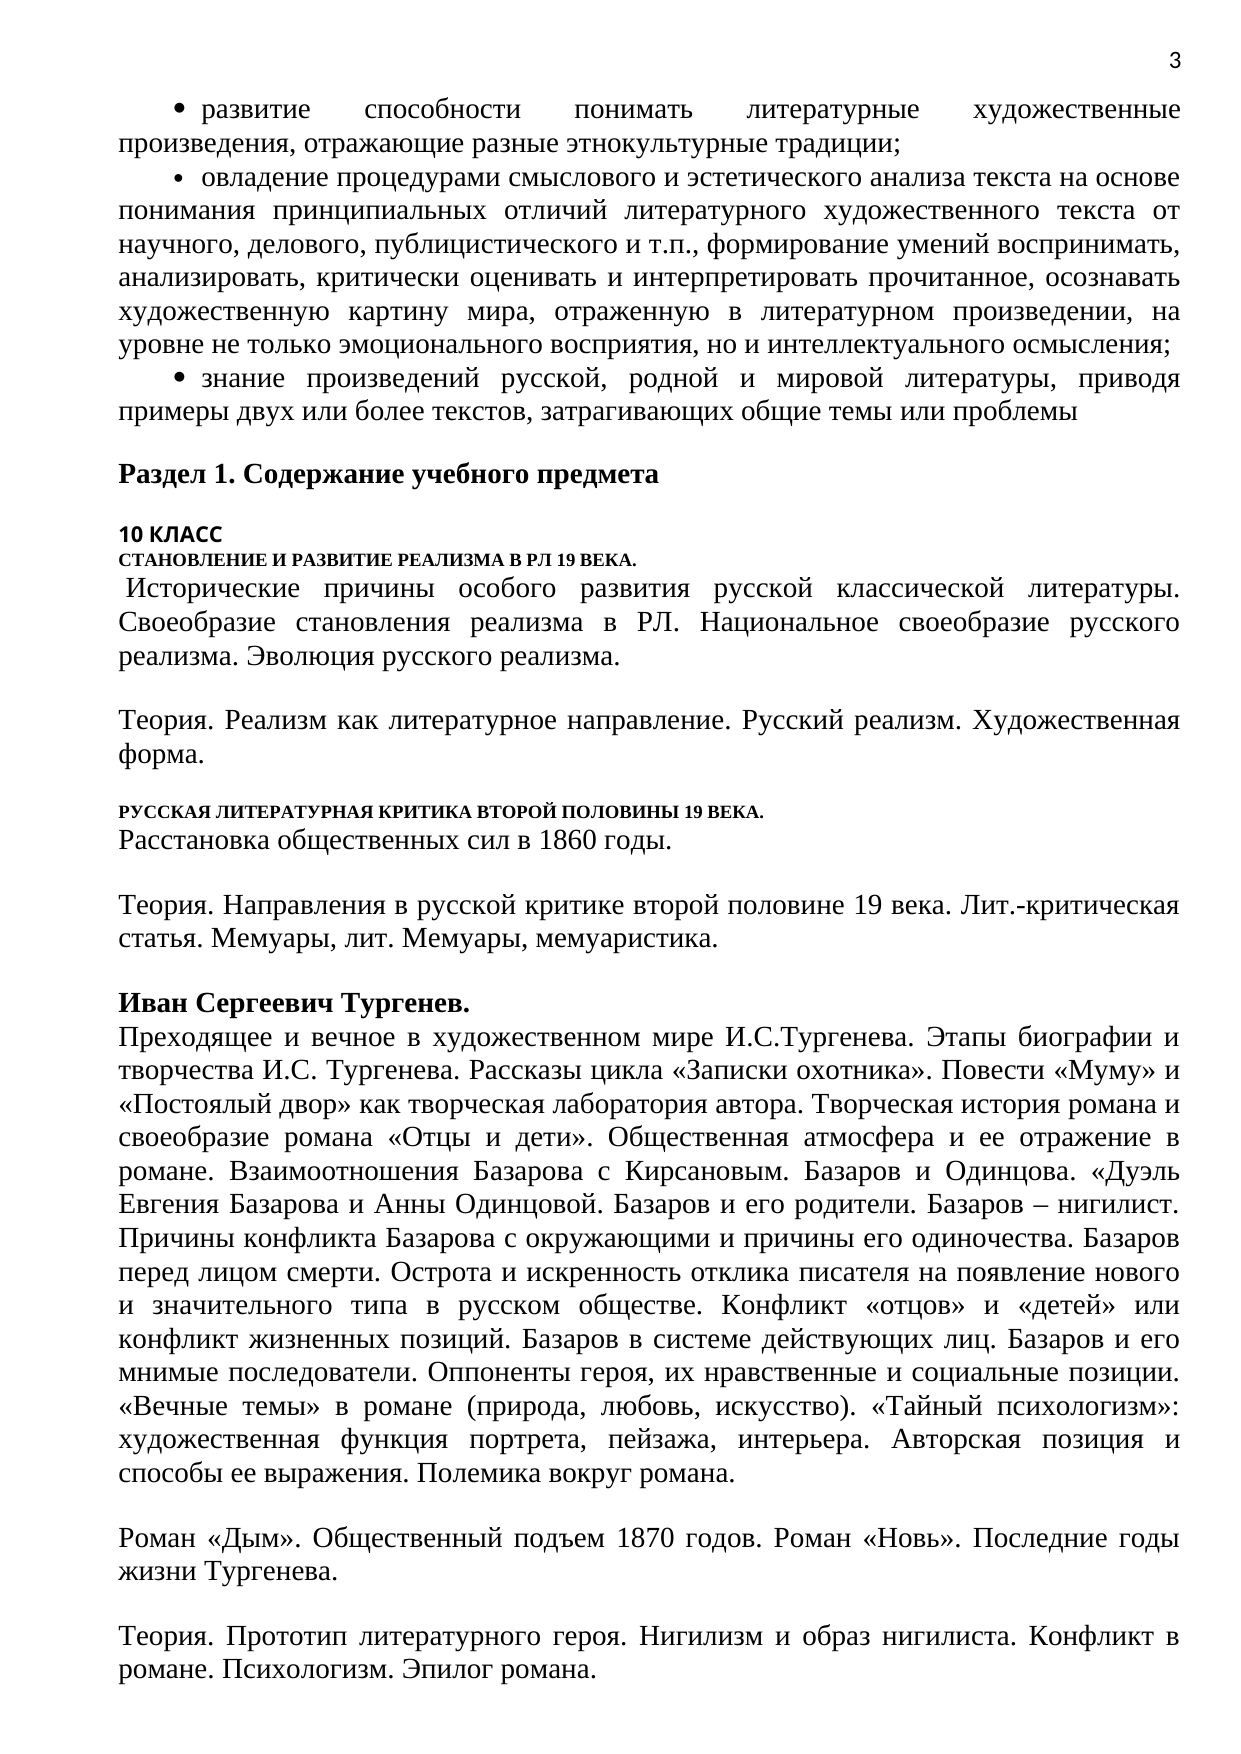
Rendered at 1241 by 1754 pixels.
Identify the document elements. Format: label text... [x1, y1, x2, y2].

text СТАНОВЛЕНИЕ И РАЗВИТИЕ РЕАЛИЗМА В РЛ 19 ВЕКА. [118, 549, 1181, 571]
text Исторические причины особого развития русской классической литературы. Своеобразие становления реализма в РЛ. Национальное своеобразие русского реализма. Эволюция русского реализма. [118, 571, 1181, 671]
list овладение процедурами смыслового и эстетического анализа текста на основе понимания принципиальных отличий литературного художественного текста от научного, делового, публицистического и т.п., формирование умений воспринимать, анализировать, критически оценивать и интерпретировать прочитанное, осознавать художественную картину мира, отраженную в литературном произведении, на уровне не только эмоционального восприятия, но и интеллектуального осмысления; [118, 159, 1181, 360]
text Преходящее и вечное в художественном мире И.С.Тургенева. Этапы биографии и творчества И.С. Тургенева. Рассказы цикла «Записки охотника». Повести «Муму» и «Постоялый двор» как творческая лаборатория автора. Творческая история романа и своеобразие романа «Отцы и дети». Общественная атмосфера и ее отражение в романе. Взаимоотношения Базарова с Кирсановым. Базаров и Одинцова. «Дуэль Евгения Базарова и Анны Одинцовой. Базаров и его родители. Базаров – нигилист. Причины конфликта Базарова с окружающими и причины его одиночества. Базаров перед лицом смерти. Острота и искренность отклика писателя на появление нового и значительного типа в русском обществе. Конфликт «отцов» и «детей» или конфликт жизненных позиций. Базаров в системе действующих лиц. Базаров и его мнимые последователи. Оппоненты героя, их нравственные и социальные позиции. «Вечные темы» в романе (природа, любовь, искусство). «Тайный психологизм»: художественная функция портрета, пейзажа, интерьера. Авторская позиция и способы ее выражения. Полемика вокруг романа. [118, 1019, 1181, 1488]
list знание произведений русской, родной и мировой литературы, приводя примеры двух или более текстов, затрагивающих общие темы или проблемы [118, 360, 1181, 427]
text Роман «Дым». Общественный подъем 1870 годов. Роман «Новь». Последние годы жизни Тургенева. [118, 1520, 1181, 1587]
text 10 КЛАСС [118, 519, 1181, 549]
text Раздел 1. Содержание учебного предмета [118, 456, 1181, 489]
text Расстановка общественных сил в 1860 годы. [118, 822, 1181, 856]
text Теория. Реализм как литературное направление. Русский реализм. Художественная форма. [118, 702, 1181, 769]
text РУССКАЯ ЛИТЕРАТУРНАЯ КРИТИКА ВТОРОЙ ПОЛОВИНЫ 19 ВЕКА. [118, 801, 1181, 822]
text Теория. Прототип литературного героя. Нигилизм и образ нигилиста. Конфликт в романе. Психологизм. Эпилог романа. [118, 1618, 1181, 1685]
text Иван Сергеевич Тургенев. [118, 985, 1181, 1019]
text Теория. Направления в русской критике второй половине 19 века. Лит.-критическая статья. Мемуары, лит. Мемуары, мемуаристика. [118, 887, 1181, 954]
list развитие способности понимать литературные художественные произведения, отражающие разные этнокультурные традиции; [118, 91, 1181, 159]
